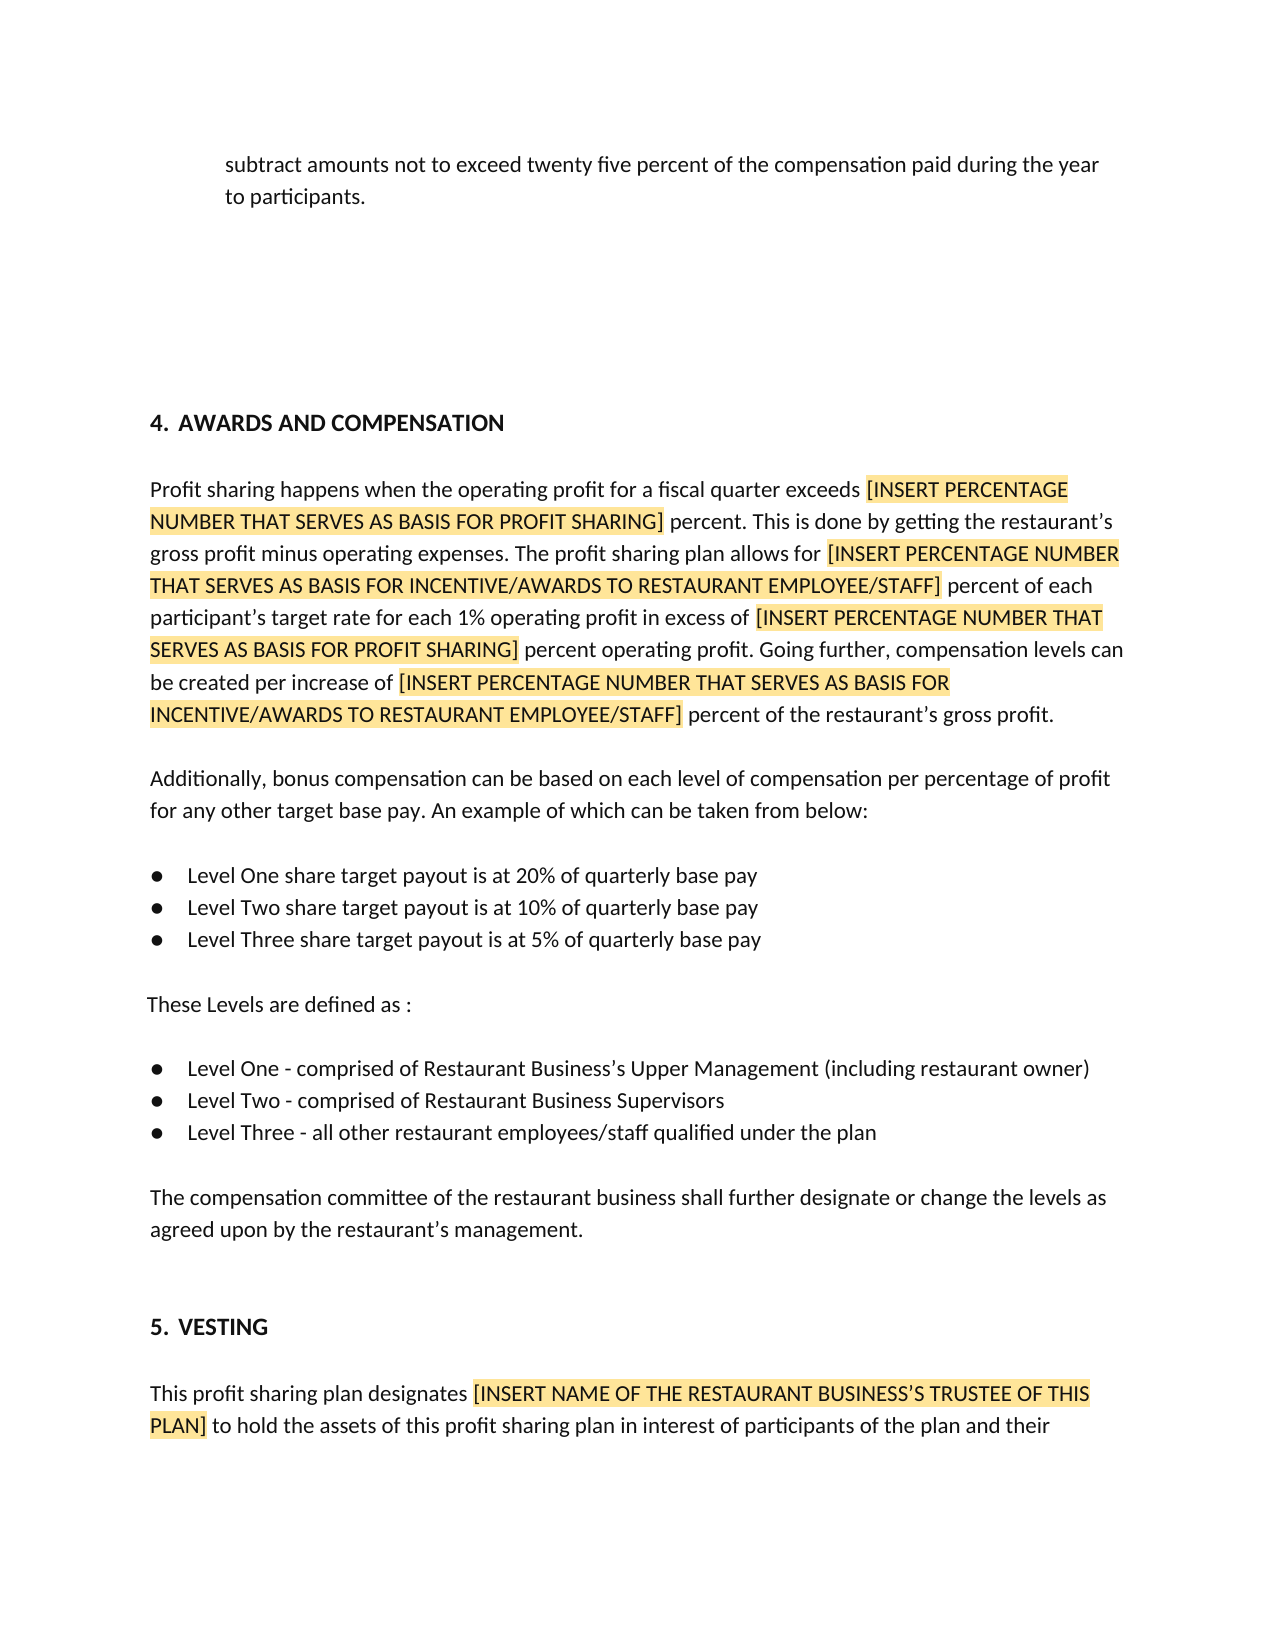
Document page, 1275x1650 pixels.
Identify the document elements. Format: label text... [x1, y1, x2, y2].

list Level Two share target payout is at 10% of quarterly base pay [150, 893, 1125, 921]
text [150, 1379, 1125, 1439]
text 4. AWARDS AND COMPENSATION [150, 407, 1125, 438]
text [225, 150, 1125, 210]
text Profit sharing happens when the operating profit for a fiscal quarter exceeds [INSERT PERCENTAGE NUMBER THAT SERVES AS BASIS FOR PROFIT SHARING] percent. This is done by getting the restaurant’s gross profit minus operating expenses. The profit sharing plan allows for [INSERT PERCENTAGE NUMBER THAT SERVES AS BASIS FOR INCENTIVE/AWARDS TO RESTAURANT EMPLOYEE/STAFF] percent of each participant’s target rate for each 1% operating profit in excess of [INSERT PERCENTAGE NUMBER THAT SERVES AS BASIS FOR PROFIT SHARING] percent operating profit. Going further, compensation levels can be created per increase of [INSERT PERCENTAGE NUMBER THAT SERVES AS BASIS FOR INCENTIVE/AWARDS TO RESTAURANT EMPLOYEE/STAFF] percent of the restaurant’s gross profit. [150, 475, 1125, 728]
text 5. VESTING [150, 1312, 1125, 1342]
text These Levels are defined as : [131, 990, 1125, 1018]
list Level One - comprised of Restaurant Business’s Upper Management (including restaurant owner) [150, 1054, 1125, 1082]
text The compensation committee of the restaurant business shall further designate or change the levels as agreed upon by the restaurant’s management. [150, 1183, 1125, 1243]
text Additionally, bonus compensation can be based on each level of compensation per percentage of profit for any other target base pay. An example of which can be taken from below: [150, 764, 1125, 824]
list Level One share target payout is at 20% of quarterly base pay [150, 861, 1125, 889]
list Level Three share target payout is at 5% of quarterly base pay [150, 925, 1125, 953]
list Level Two - comprised of Restaurant Business Supervisors [150, 1086, 1125, 1114]
list Level Three - all other restaurant employees/staff qualified under the plan [150, 1118, 1125, 1146]
